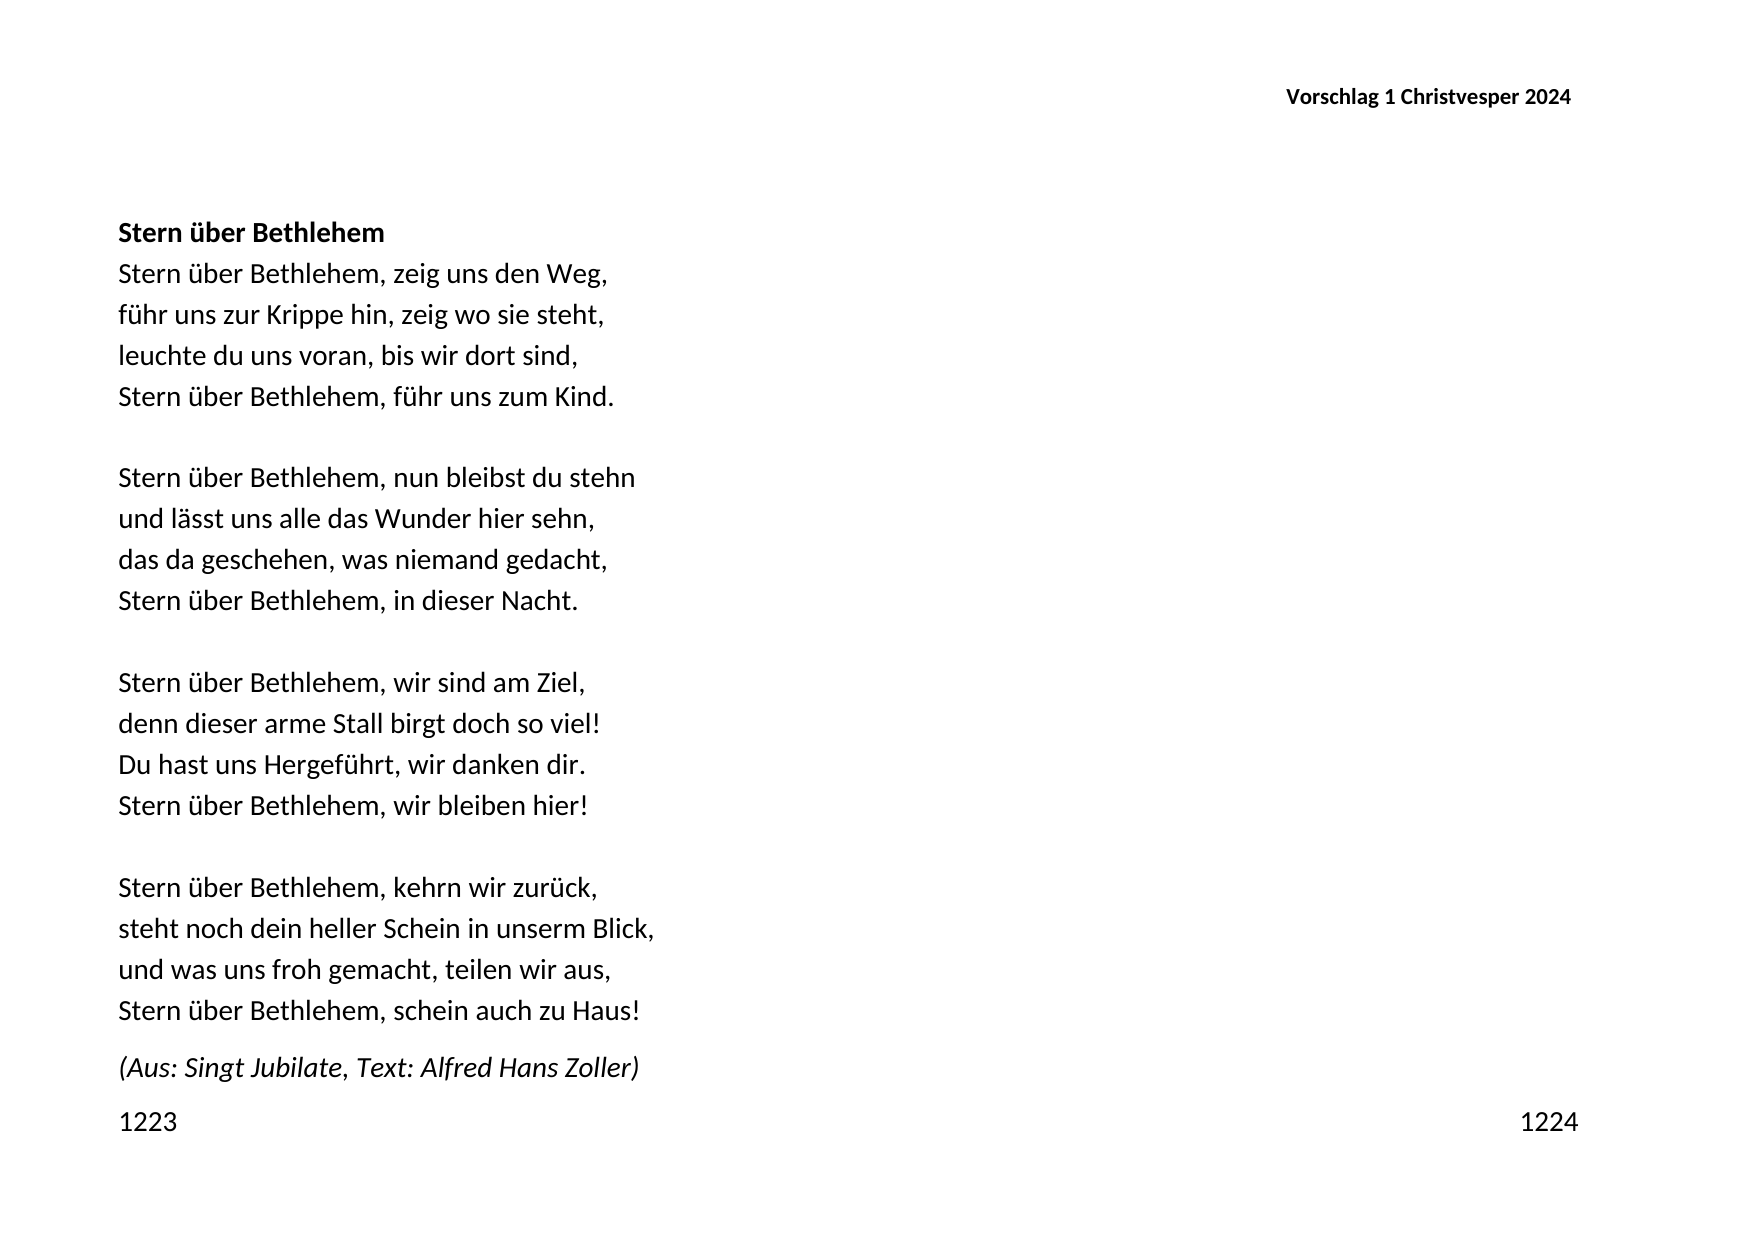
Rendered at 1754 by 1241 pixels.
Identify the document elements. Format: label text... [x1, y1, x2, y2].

text (Aus: Singt Jubilate, Text: Alfred Hans Zoller) [118, 1049, 768, 1085]
text Stern über Bethlehem Stern über Bethlehem, zeig uns den Weg, führ uns zur Krippe hin, zeig wo sie steht, leuchte du uns voran, bis wir dort sind, Stern über Bethlehem, führ uns zum Kind. Stern über Bethlehem, nun bleibst du stehn und lässt uns alle das Wunder hier sehn, das da geschehen, was niemand gedacht, Stern über Bethlehem, in dieser Nacht. Stern über Bethlehem, wir sind am Ziel, denn dieser arme Stall birgt doch so viel! Du hast uns Hergeführt, wir danken dir. Stern über Bethlehem, wir bleiben hier! Stern über Bethlehem, kehrn wir zurück, steht noch dein heller Schein in unserm Blick, und was uns froh gemacht, teilen wir aus, Stern über Bethlehem, schein auch zu Haus! [118, 214, 768, 1027]
